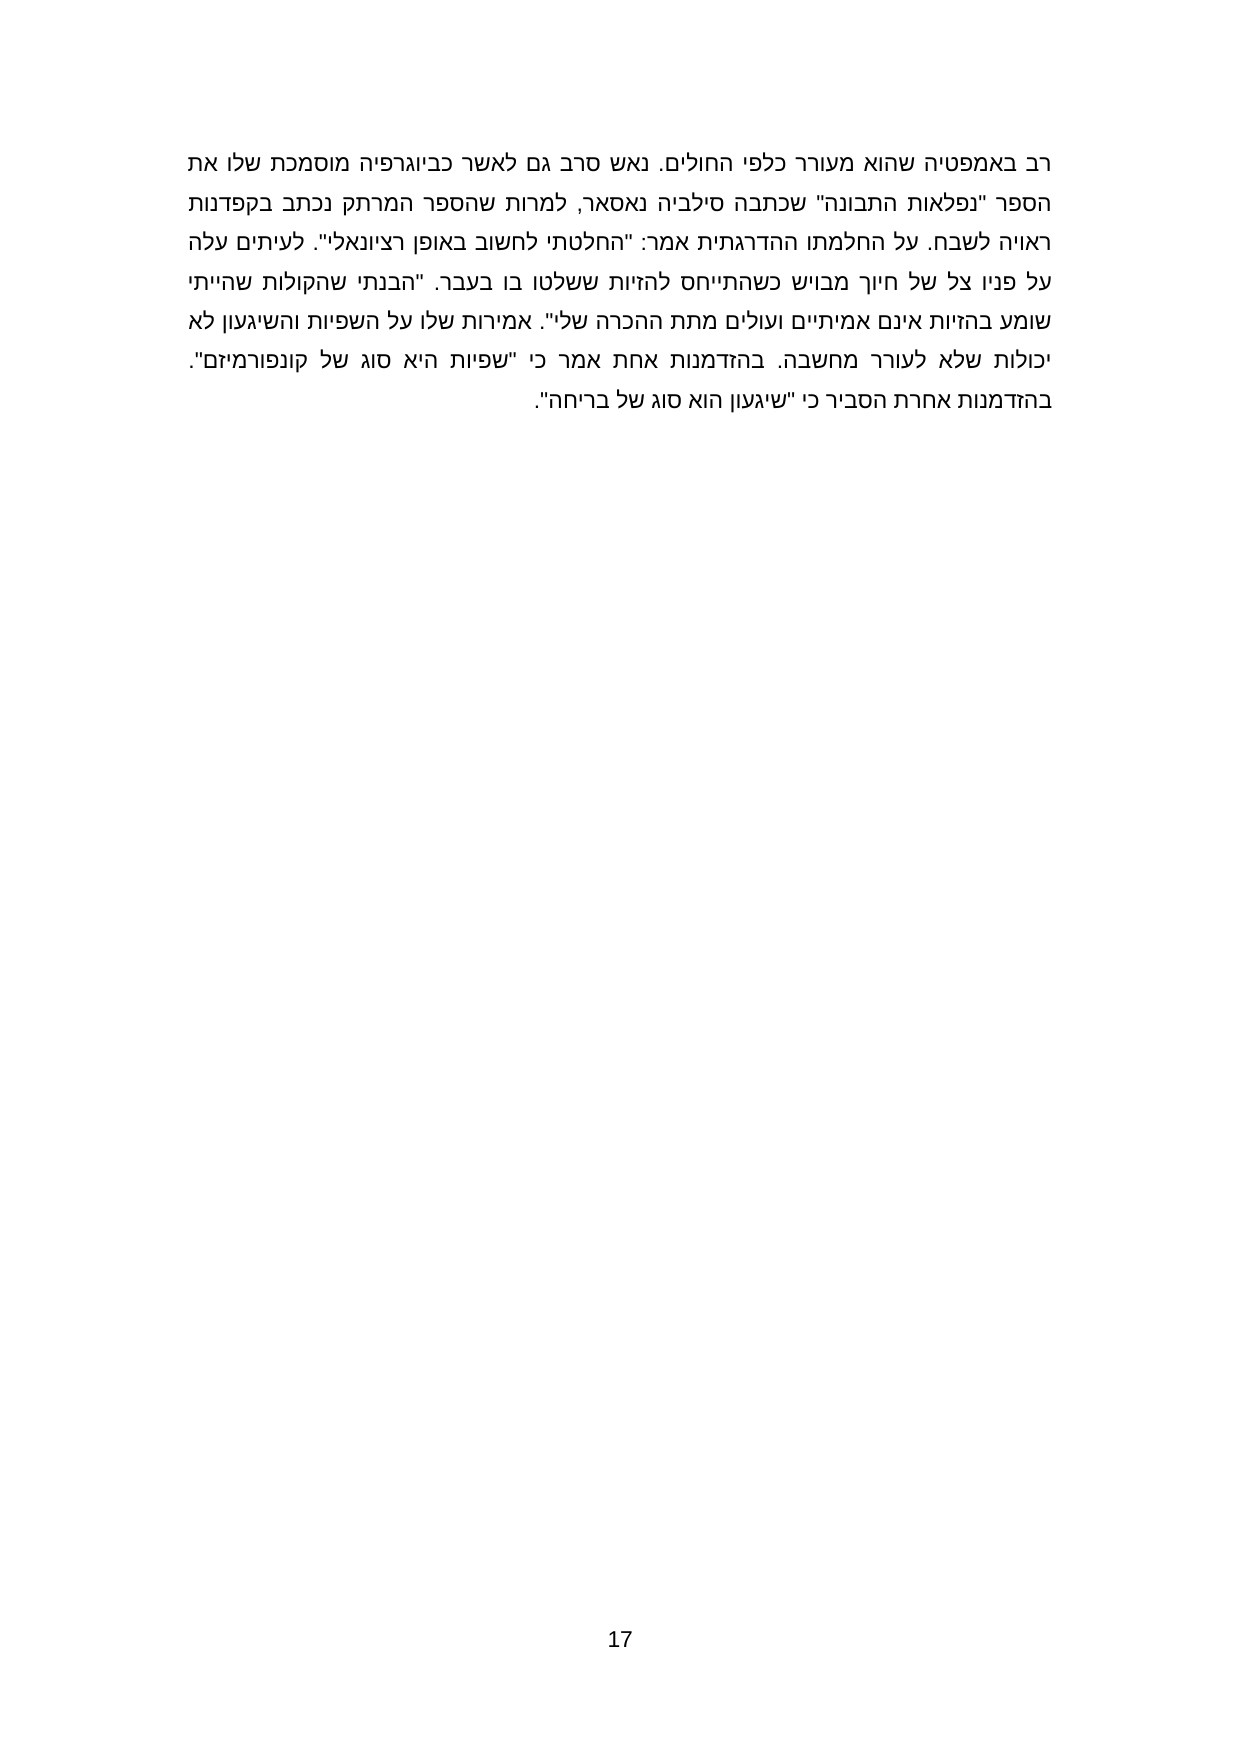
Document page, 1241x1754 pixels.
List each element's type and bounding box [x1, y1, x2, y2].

text [187, 150, 1053, 413]
